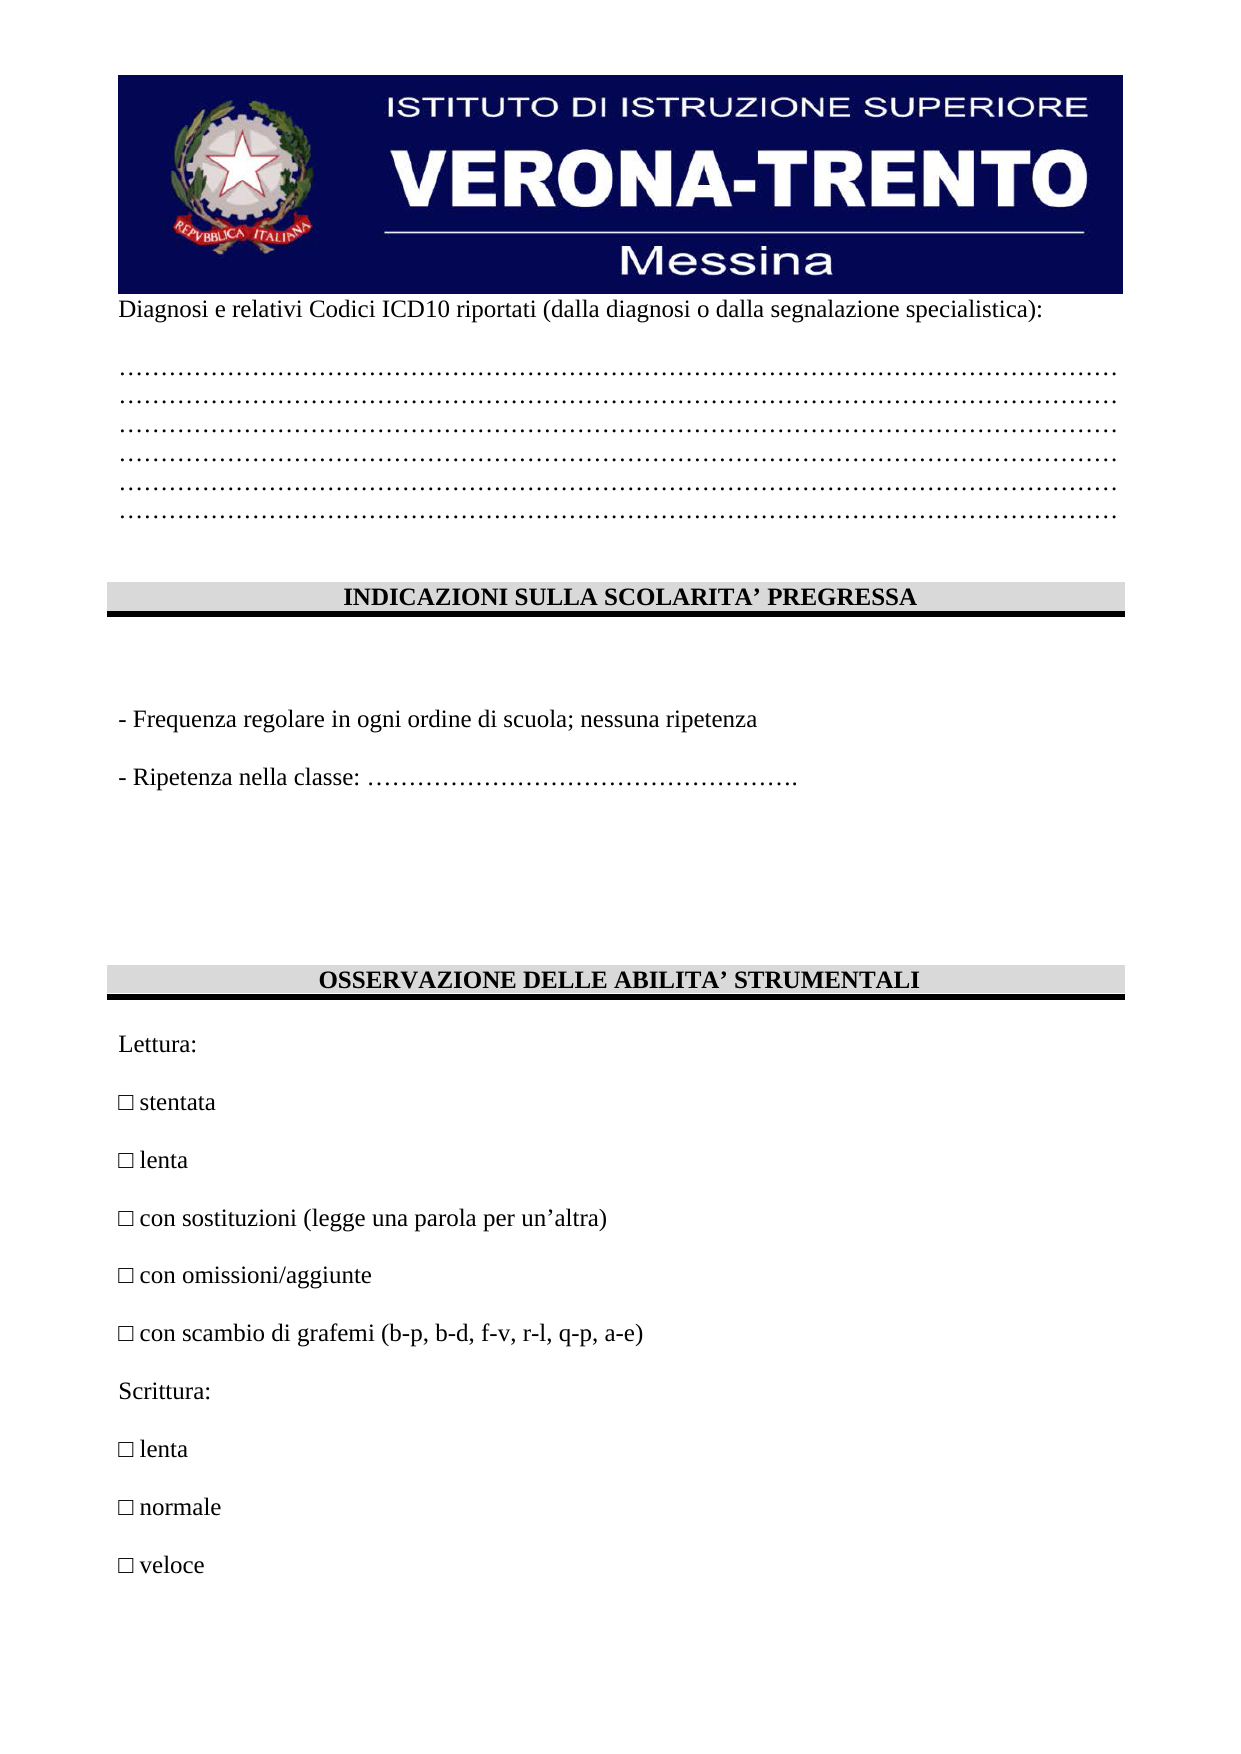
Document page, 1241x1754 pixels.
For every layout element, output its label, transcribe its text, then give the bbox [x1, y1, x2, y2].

text Scrittura: [118, 1376, 1122, 1405]
text - Ripetenza nella classe: ……………………………………………. [118, 762, 1122, 791]
text □ con scambio di grafemi (b-p, b-d, f-v, r-l, q-p, a-e) [118, 1318, 1122, 1347]
text □ con omissioni/aggiunte [118, 1261, 1122, 1289]
text □ con sostituzioni (legge una parola per un’altra) [118, 1203, 1122, 1231]
text □ normale [118, 1492, 1122, 1521]
text □ lenta [118, 1434, 1122, 1463]
text □ veloce [118, 1550, 1122, 1579]
text □ stentata [118, 1087, 1122, 1116]
text ……………………………………………………………………………………………………………………………………………………………………………………………………………………………………………………………………………………………………………………………………………………………………………………………………………………………………………………………………………………………………………………………………………………………………………………………………………………………………………………………… [118, 352, 1122, 524]
text Lettura: [118, 1029, 1122, 1058]
text Diagnosi e relativi Codici ICD10 riportati (dalla diagnosi o dalla segnalazione specialistica): [118, 294, 1122, 323]
text □ lenta [118, 1145, 1122, 1173]
text - Frequenza regolare in ogni ordine di scuola; nessuna ripetenza [118, 704, 1122, 733]
table_header INDICAZIONI SULLA SCOLARITA’ PREGRESSA [107, 582, 1125, 611]
table_header OSSERVAZIONE DELLE ABILITA’ STRUMENTALI [107, 965, 1125, 993]
